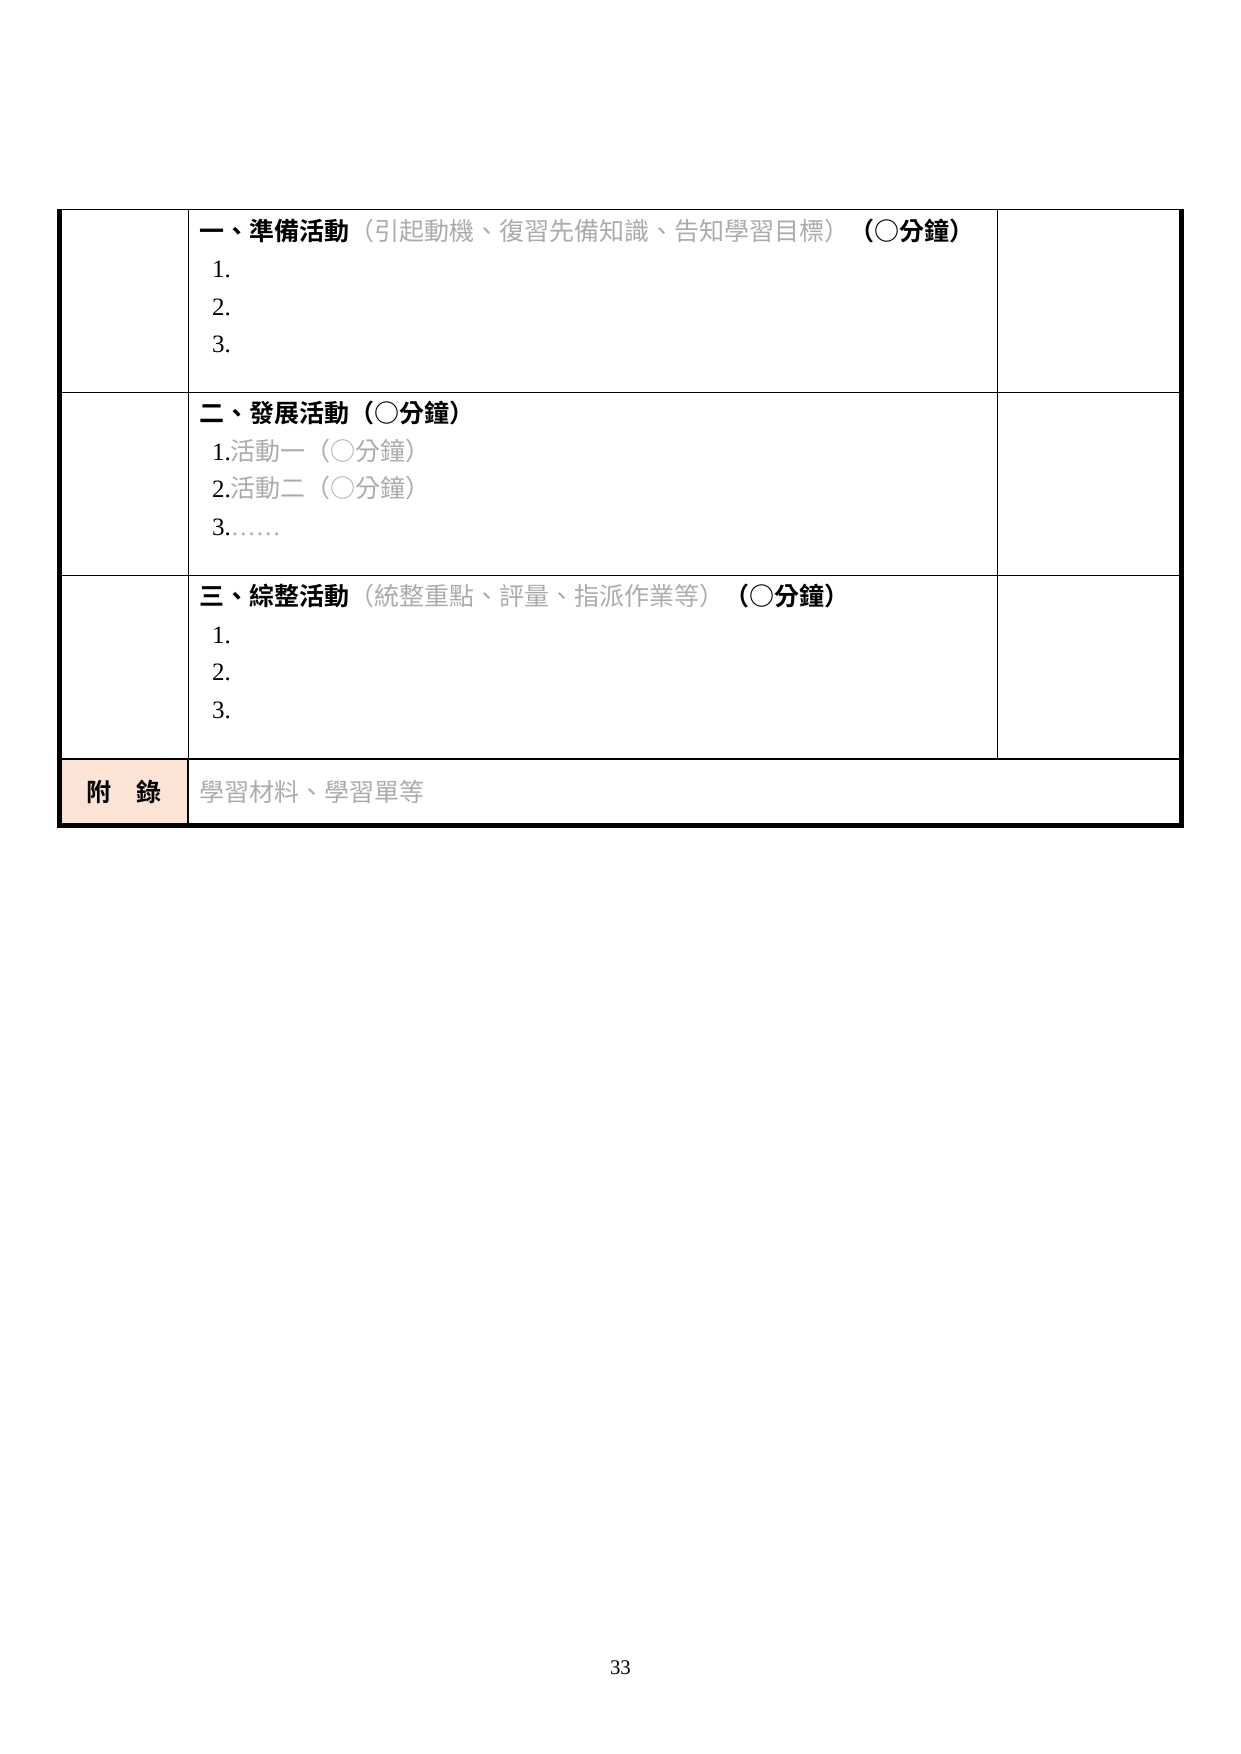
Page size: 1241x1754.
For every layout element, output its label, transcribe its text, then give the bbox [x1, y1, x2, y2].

table_cell 附 錄 [62, 760, 187, 823]
table_cell [998, 393, 1179, 575]
table_cell 二、發展活動（○分鐘） 1.活動一（○分鐘） 2.活動二（○分鐘） 3.…… [189, 393, 997, 575]
table_cell [998, 576, 1179, 758]
table_cell 三、綜整活動（統整重點、評量、指派作業等）（○分鐘） 1. 2. 3. [189, 576, 997, 758]
table_cell 一、準備活動（引起動機、復習先備知識、告知學習目標）（○分鐘） 1. 2. 3. [189, 210, 997, 392]
table_cell [62, 393, 188, 575]
table_cell [62, 210, 188, 392]
table_cell [998, 210, 1179, 392]
table_cell [62, 576, 188, 758]
table_cell 學習材料、學習單等 [189, 760, 1179, 823]
